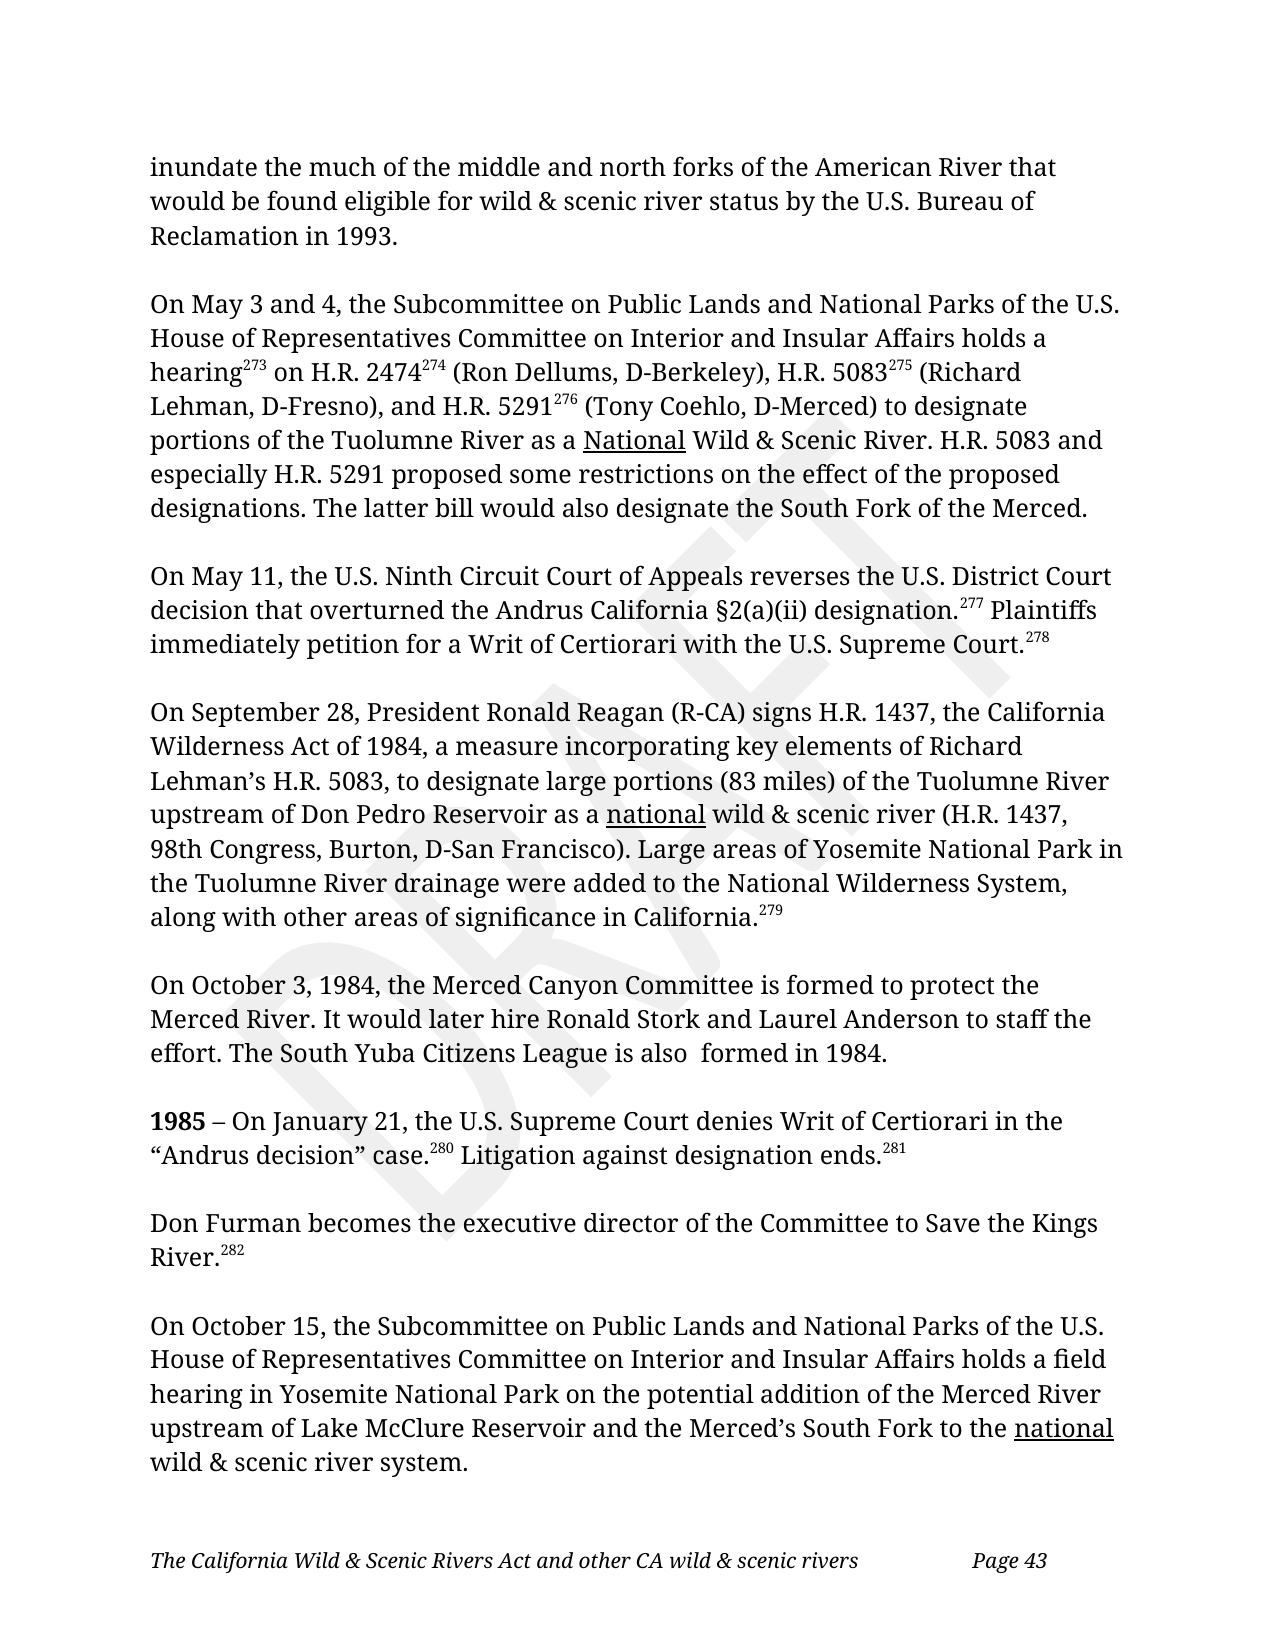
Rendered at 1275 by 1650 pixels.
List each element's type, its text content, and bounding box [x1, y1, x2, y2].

text On May 11, the U.S. Ninth Circuit Court of Appeals reverses the U.S. District Court decision that overturned the Andrus California §2(a)(ii) designation. Plaintiffs immediately petition for a Writ of Certiorari with the U.S. Supreme Court. [150, 559, 1125, 661]
text On September 28, President Ronald Reagan (R-CA) signs H.R. 1437, the California Wilderness Act of 1984, a measure incorporating key elements of Richard Lehman’s H.R. 5083, to designate large portions (83 miles) of the Tuolumne River upstream of Don Pedro Reservoir as a national wild & scenic river (H.R. 1437, 98th Congress, Burton, D-San Francisco). Large areas of Yosemite National Park in the Tuolumne River drainage were added to the National Wilderness System, along with other areas of significance in California. [150, 695, 1125, 933]
text On May 3 and 4, the Subcommittee on Public Lands and National Parks of the U.S. House of Representatives Committee on Interior and Insular Affairs holds a hearing on H.R. 2474 (Ron Dellums, D-Berkeley), H.R. 5083 (Richard Lehman, D-Fresno), and H.R. 5291 (Tony Coehlo, D-Merced) to designate portions of the Tuolumne River as a National Wild & Scenic River. H.R. 5083 and especially H.R. 5291 proposed some restrictions on the effect of the proposed designations. The latter bill would also designate the South Fork of the Merced. [150, 286, 1125, 525]
text 1985 – On January 21, the U.S. Supreme Court denies Writ of Certiorari in the “Andrus decision” case. Litigation against designation ends. [150, 1104, 1125, 1172]
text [150, 150, 1125, 252]
text On October 15, the Subcommittee on Public Lands and National Parks of the U.S. House of Representatives Committee on Interior and Insular Affairs holds a field hearing in Yosemite National Park on the potential addition of the Merced River upstream of Lake McClure Reservoir and the Merced’s South Fork to the national wild & scenic river system. [150, 1308, 1125, 1478]
text Don Furman becomes the executive director of the Committee to Save the Kings River. [150, 1206, 1125, 1274]
text On October 3, 1984, the Merced Canyon Committee is formed to protect the Merced River. It would later hire Ronald Stork and Laurel Anderson to staff the effort. The South Yuba Citizens League is also formed in 1984. [150, 967, 1125, 1070]
